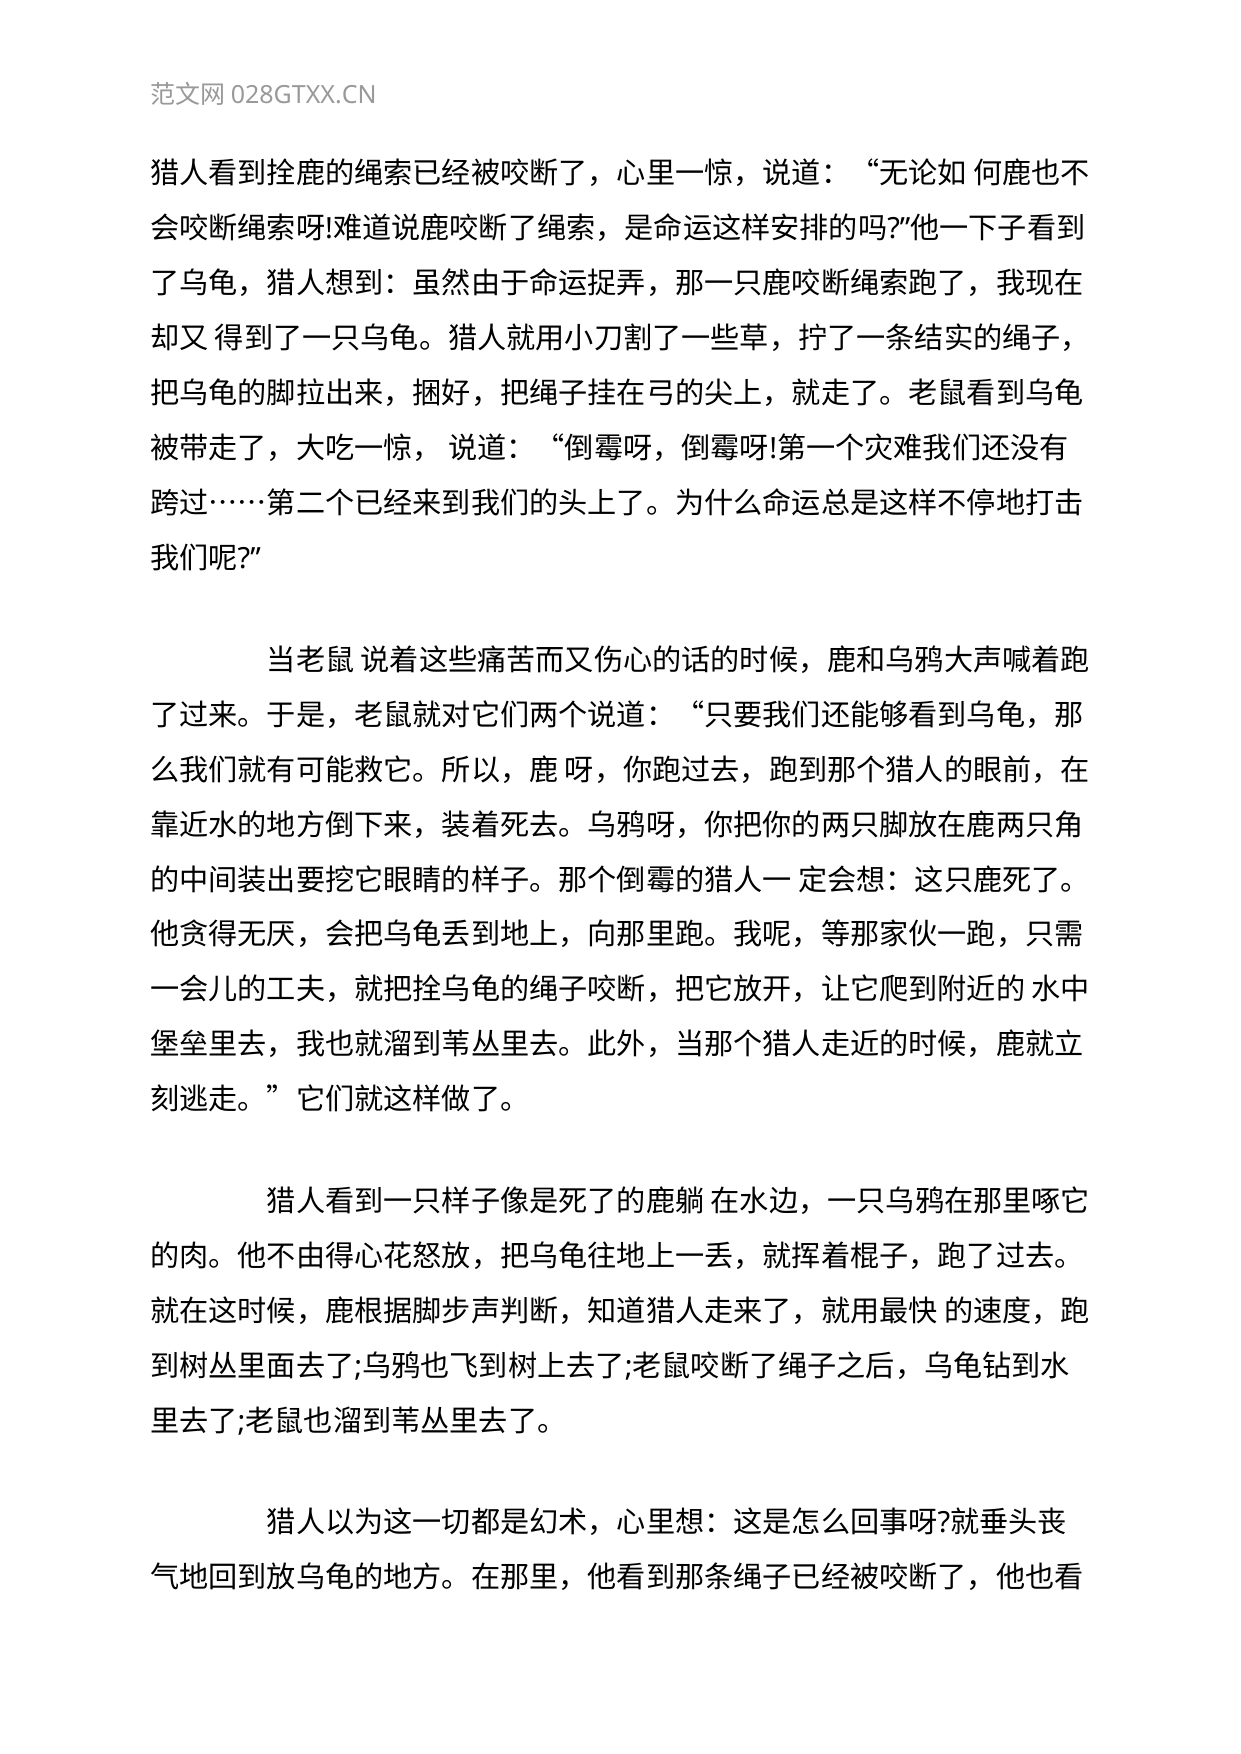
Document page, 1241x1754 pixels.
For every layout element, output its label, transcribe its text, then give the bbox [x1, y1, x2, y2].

text 当老鼠 说着这些痛苦而又伤心的话的时候，鹿和乌鸦大声喊着跑了过来。于是，老鼠就对它们两个说道：“只要我们还能够看到乌龟，那么我们就有可能救它。所以，鹿 呀，你跑过去，跑到那个猎人的眼前，在靠近水的地方倒下来，装着死去。乌鸦呀，你把你的两只脚放在鹿两只角的中间装出要挖它眼睛的样子。那个倒霉的猎人一 定会想：这只鹿死了。他贪得无厌，会把乌龟丢到地上，向那里跑。我呢，等那家伙一跑，只需一会儿的工夫，就把拴乌龟的绳子咬断，把它放开，让它爬到附近的 水中堡垒里去，我也就溜到苇丛里去。此外，当那个猎人走近的时候，鹿就立刻逃走。”它们就这样做了。 [150, 636, 1090, 1118]
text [150, 1499, 1090, 1596]
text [150, 150, 1090, 577]
text 猎人看到一只样子像是死了的鹿躺 在水边，一只乌鸦在那里啄它的肉。他不由得心花怒放，把乌龟往地上一丢，就挥着棍子，跑了过去。就在这时候，鹿根据脚步声判断，知道猎人走来了，就用最快 的速度，跑到树丛里面去了;乌鸦也飞到树上去了;老鼠咬断了绳子之后，乌龟钻到水里去了;老鼠也溜到苇丛里去了。 [150, 1177, 1090, 1439]
